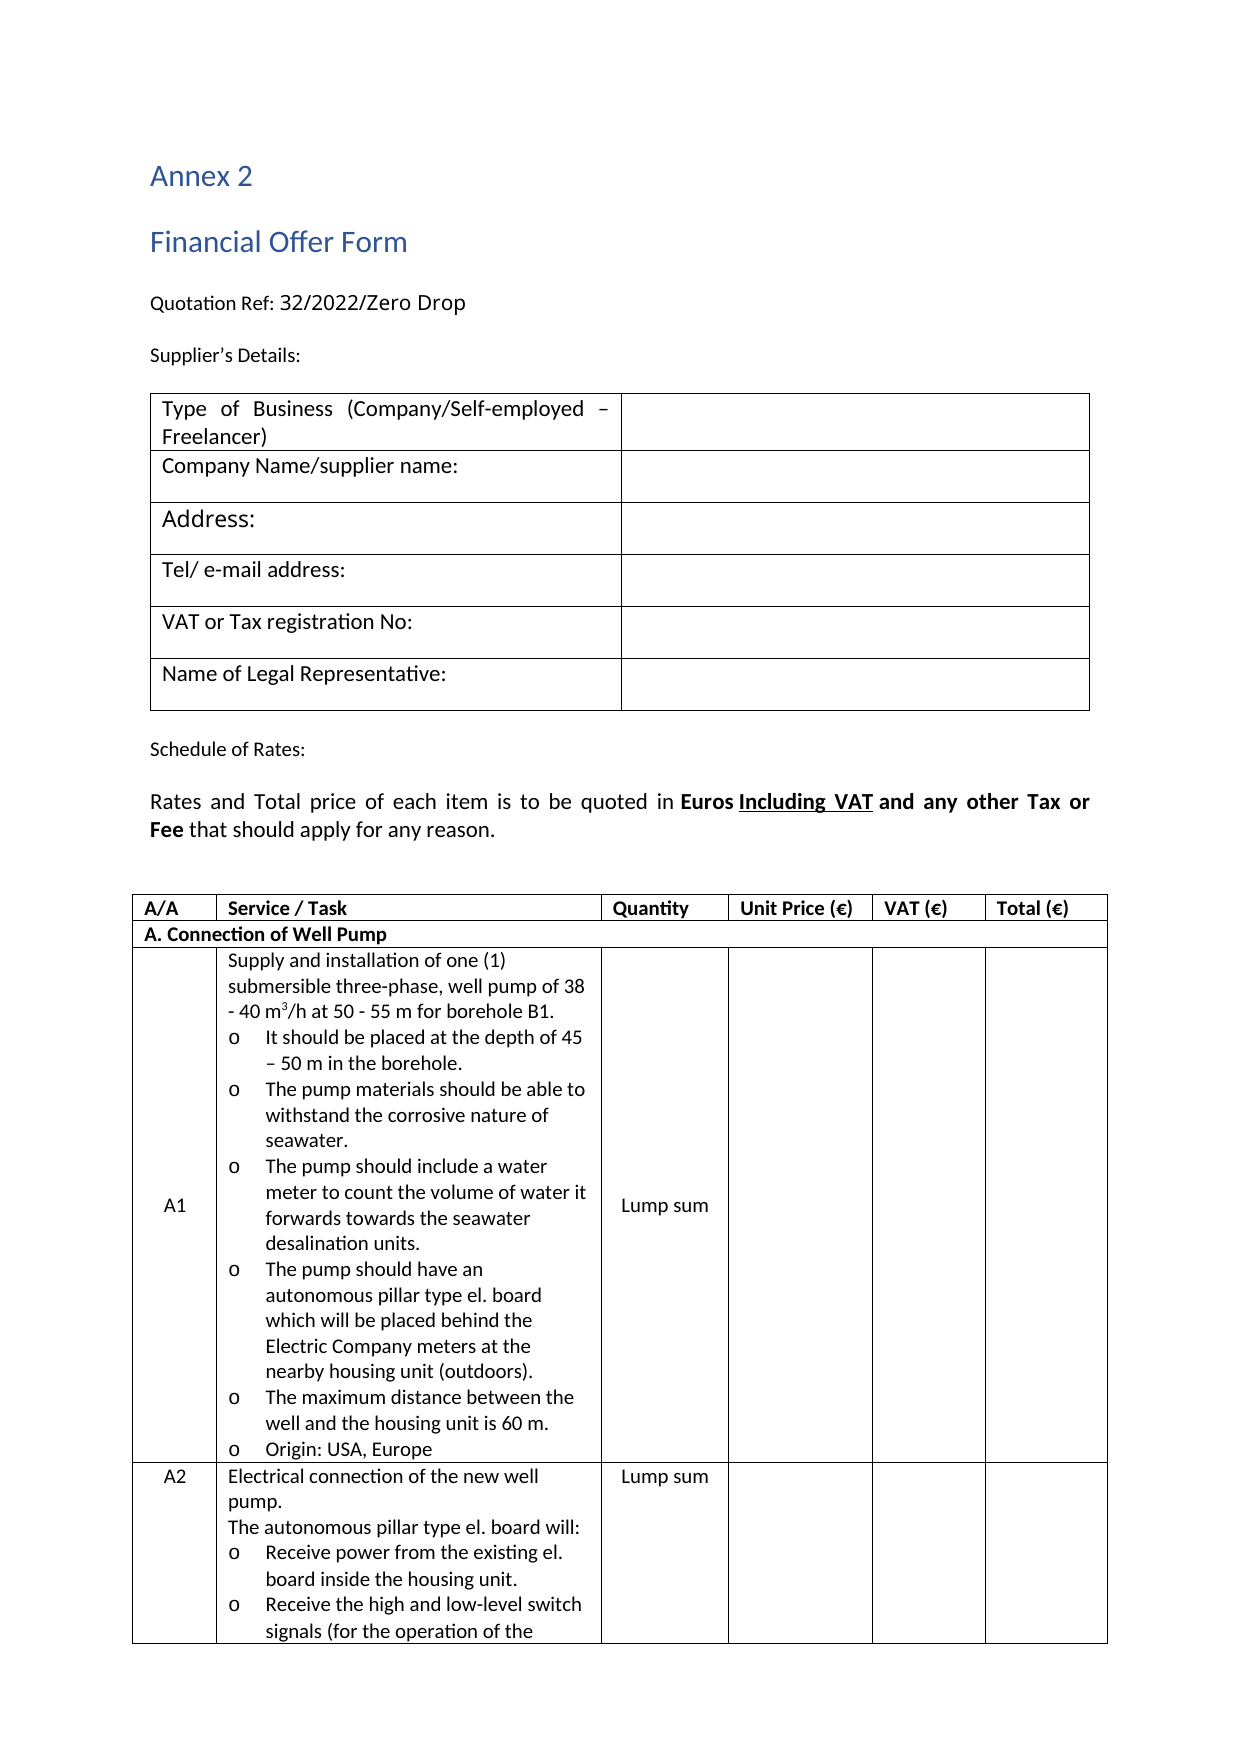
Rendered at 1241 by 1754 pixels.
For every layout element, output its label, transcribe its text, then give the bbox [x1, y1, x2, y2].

table_header Quantity [602, 895, 728, 920]
table_header A/A [133, 895, 216, 920]
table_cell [217, 1463, 601, 1643]
text Schedule of Rates: [150, 736, 1090, 761]
table_cell A. Connection of Well Pump [133, 921, 1107, 947]
text Supplier’s Details: [150, 342, 1090, 368]
table_header Total (€) [986, 895, 1107, 920]
table_cell Lump sum [602, 1463, 728, 1643]
table_cell [622, 503, 1089, 554]
table_cell [729, 1463, 872, 1643]
table_cell [986, 1463, 1107, 1643]
table_cell A2 [133, 1463, 216, 1643]
table_cell Name of Legal Representative: [151, 659, 621, 709]
table_cell [729, 948, 872, 1462]
table_cell Lump sum [602, 948, 728, 1462]
table_header Service / Task [217, 895, 601, 920]
text Rates and Total price of each item is to be quoted in Euros Including VAT and any other Tax or Fee that should apply for any reason. [501, 787, 1090, 843]
table_header Unit Price (€) [729, 895, 872, 920]
table_cell Supply and installation of one (1) submersible three-phase, well pump of 38 - 40 m3/h at 50 - 55 m for borehole B1. It should be placed at the depth of 45 – 50 m in the borehole. The pump materials should be able to withstand the corrosive nature of seawater. The pump should include a water meter to count the volume of water it forwards towards the seawater desalination units. The pump should have an autonomous pillar type el. board which will be placed behind the Electric Company meters at the nearby housing unit (outdoors). The maximum distance between the well and the housing unit is 60 m. Origin: USA, Europe [217, 948, 601, 1462]
table_cell [622, 555, 1089, 606]
table_header [622, 394, 1089, 450]
table_cell [986, 948, 1107, 1462]
table_cell Tel/ e-mail address: [151, 555, 621, 606]
table_cell [622, 659, 1089, 709]
subtitle Financial Offer Form [150, 222, 1090, 260]
table_cell VAT or Tax registration No: [151, 607, 621, 658]
table_cell [622, 607, 1089, 658]
table_cell Address: [151, 503, 621, 554]
subtitle Annex 2 [150, 156, 1090, 194]
table_header Type of Business (Company/Self-employed – Freelancer) [151, 394, 621, 450]
table_cell [873, 948, 985, 1462]
table_cell A1 [133, 948, 216, 1462]
table_cell [622, 451, 1089, 502]
table_cell Company Name/supplier name: [151, 451, 621, 502]
table_header VAT (€) [873, 895, 985, 920]
table_cell [873, 1463, 985, 1643]
text Quotation Ref: 32/2022/Zero Drop [150, 288, 1090, 317]
